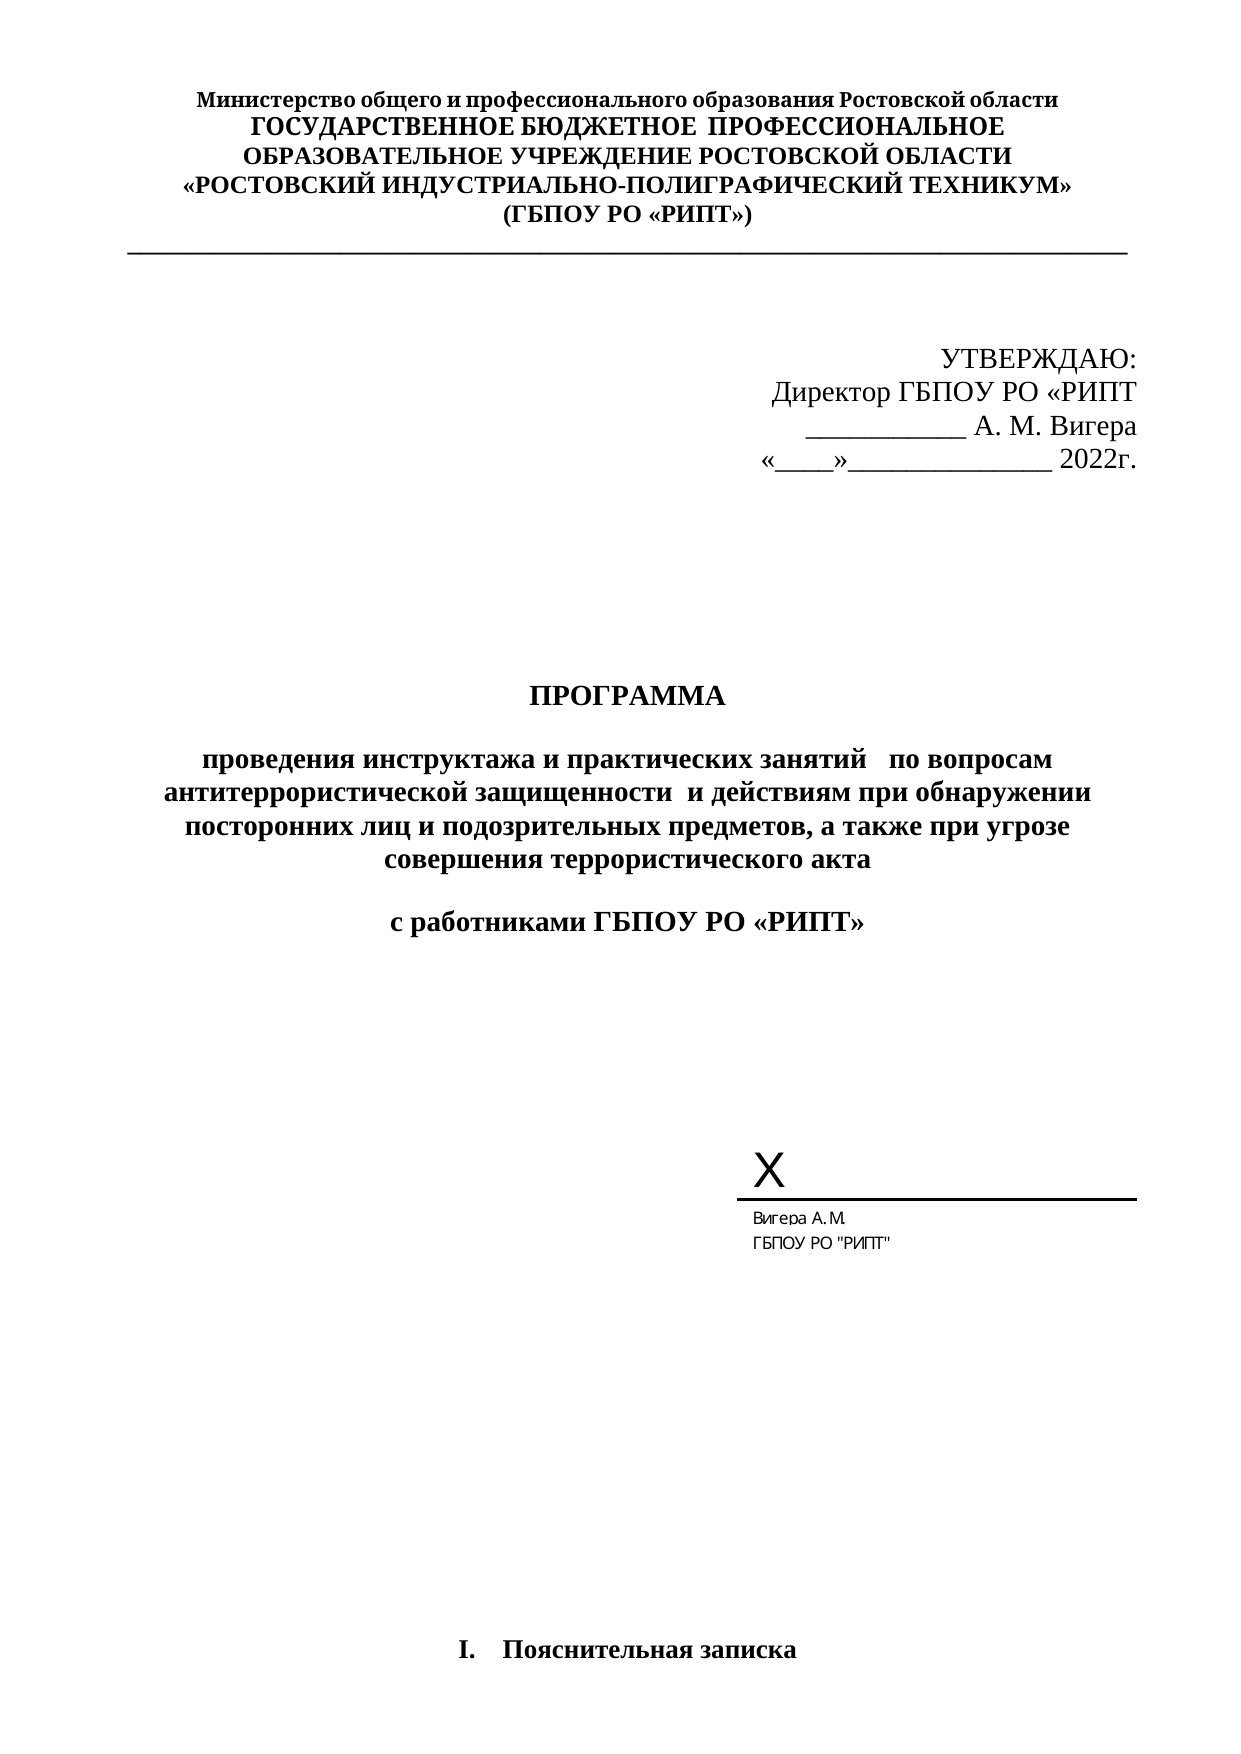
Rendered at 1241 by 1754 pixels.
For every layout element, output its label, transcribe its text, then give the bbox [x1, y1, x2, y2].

text (ГБПОУ РО «РИПТ») [118, 199, 1137, 228]
subtitle Министерство общего и профессионального образования Ростовской области [118, 89, 1137, 113]
text УТВЕРЖДАЮ: [118, 341, 1137, 374]
text ___________ А. М. Вигера [118, 408, 1137, 442]
list Пояснительная записка [118, 1633, 1137, 1664]
text Директор ГБПОУ РО «РИПТ [118, 374, 1137, 408]
text с работниками ГБПОУ РО «РИПТ» [118, 904, 1137, 964]
subtitle ГОСУДАРСТВЕННОЕ БЮДЖЕТНОЕ ПРОФЕССИОНАЛЬНОЕ [118, 113, 1137, 141]
text ОБРАЗОВАТЕЛЬНОЕ УЧРЕЖДЕНИЕ РОСТОВСКОЙ ОБЛАСТИ [118, 141, 1137, 170]
text проведения инструктажа и практических занятий по вопросам антитеррористической защищенности и действиям при обнаружении посторонних лиц и подозрительных предметов, а также при угрозе совершения террористического акта [118, 741, 1137, 875]
text ПРОГРАММА [118, 678, 1137, 712]
text «____»______________ 2022г. [118, 442, 1137, 475]
text ________________________________________________________________________________ [118, 228, 1137, 256]
text «РОСТОВСКИЙ ИНДУСТРИАЛЬНО-ПОЛИГРАФИЧЕСКИЙ ТЕХНИКУМ» [118, 170, 1137, 199]
